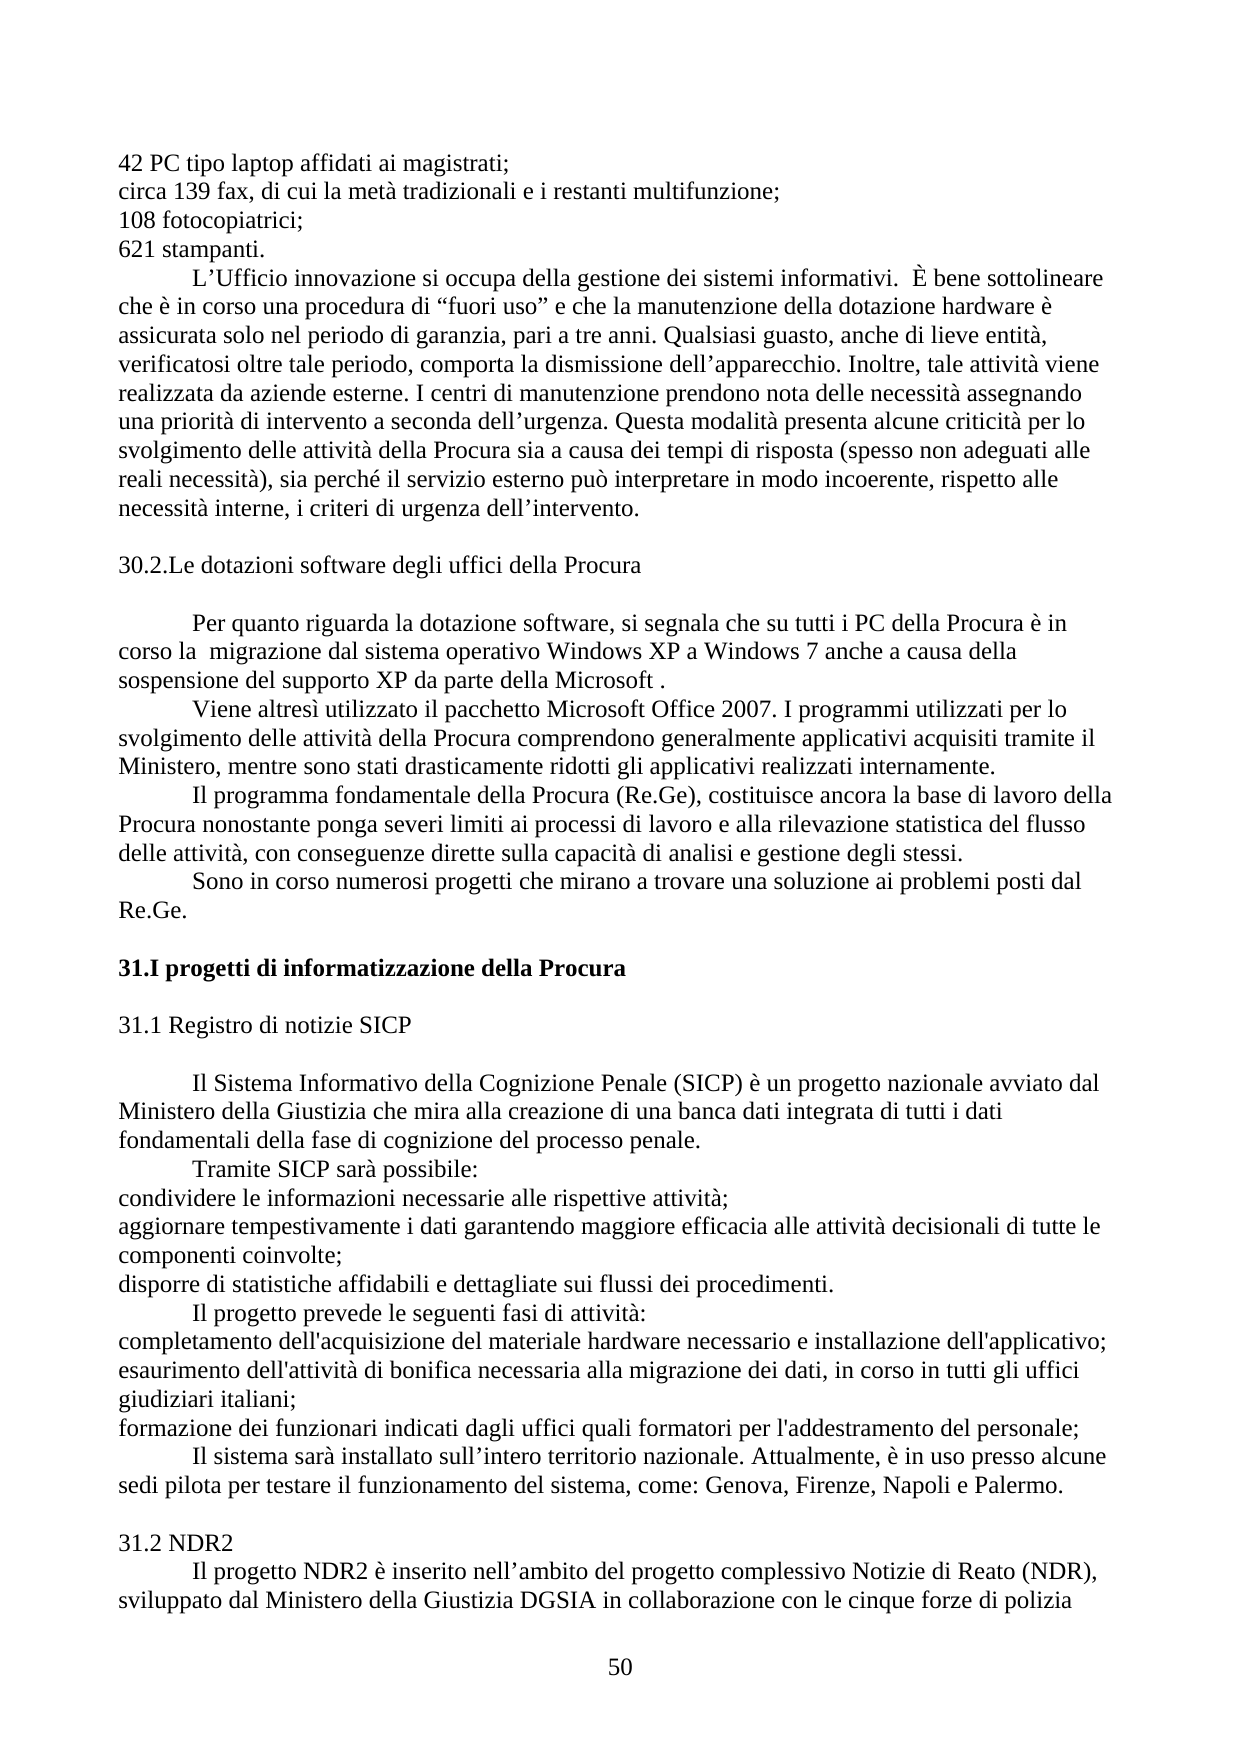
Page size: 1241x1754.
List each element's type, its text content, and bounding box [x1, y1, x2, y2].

text Tramite SICP sarà possibile: [118, 1154, 1122, 1183]
text 30.2.Le dotazioni software degli uffici della Procura [118, 550, 1122, 579]
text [118, 1556, 1122, 1614]
text circa 139 fax, di cui la metà tradizionali e i restanti multifunzione; [118, 176, 1122, 205]
text completamento dell'acquisizione del materiale hardware necessario e installazione dell'applicativo; [118, 1326, 1122, 1355]
text disporre di statistiche affidabili e dettagliate sui flussi dei procedimenti. [118, 1269, 1122, 1298]
text esaurimento dell'attività di bonifica necessaria alla migrazione dei dati, in corso in tutti gli uffici giudiziari italiani; [118, 1355, 1122, 1413]
text aggiornare tempestivamente i dati garantendo maggiore efficacia alle attività decisionali di tutte le componenti coinvolte; [118, 1211, 1122, 1269]
text 31.2 NDR2 [118, 1528, 1122, 1556]
text L’Ufficio innovazione si occupa della gestione dei sistemi informativi. È bene sottolineare che è in corso una procedura di “fuori uso” e che la manutenzione della dotazione hardware è assicurata solo nel periodo di garanzia, pari a tre anni. Qualsiasi guasto, anche di lieve entità, verificatosi oltre tale periodo, comporta la dismissione dell’apparecchio. Inoltre, tale attività viene realizzata da aziende esterne. I centri di manutenzione prendono nota delle necessità assegnando una priorità di intervento a seconda dell’urgenza. Questa modalità presenta alcune criticità per lo svolgimento delle attività della Procura sia a causa dei tempi di risposta (spesso non adeguati alle reali necessità), sia perché il servizio esterno può interpretare in modo incoerente, rispetto alle necessità interne, i criteri di urgenza dell’intervento. [118, 263, 1122, 521]
text Per quanto riguarda la dotazione software, si segnala che su tutti i PC della Procura è in corso la migrazione dal sistema operativo Windows XP a Windows 7 anche a causa della sospensione del supporto XP da parte della Microsoft . [118, 608, 1122, 694]
text 621 stampanti. [118, 234, 1122, 263]
text Il programma fondamentale della Procura (Re.Ge), costituisce ancora la base di lavoro della Procura nonostante ponga severi limiti ai processi di lavoro e alla rilevazione statistica del flusso delle attività, con conseguenze dirette sulla capacità di analisi e gestione degli stessi. [118, 780, 1122, 866]
text 108 fotocopiatrici; [118, 205, 1122, 234]
text Il progetto prevede le seguenti fasi di attività: [118, 1298, 1122, 1326]
text 31.I progetti di informatizzazione della Procura [118, 953, 1122, 981]
text 42 PC tipo laptop affidati ai magistrati; [118, 148, 1122, 176]
text condividere le informazioni necessarie alle rispettive attività; [118, 1183, 1122, 1211]
text Sono in corso numerosi progetti che mirano a trovare una soluzione ai problemi posti dal Re.Ge. [118, 866, 1122, 924]
text Il sistema sarà installato sull’intero territorio nazionale. Attualmente, è in uso presso alcune sedi pilota per testare il funzionamento del sistema, come: Genova, Firenze, Napoli e Palermo. [118, 1441, 1122, 1499]
text Viene altresì utilizzato il pacchetto Microsoft Office 2007. I programmi utilizzati per lo svolgimento delle attività della Procura comprendono generalmente applicativi acquisiti tramite il Ministero, mentre sono stati drasticamente ridotti gli applicativi realizzati internamente. [118, 694, 1122, 780]
text 31.1 Registro di notizie SICP [118, 1010, 1122, 1039]
text formazione dei funzionari indicati dagli uffici quali formatori per l'addestramento del personale; [118, 1413, 1122, 1441]
text Il Sistema Informativo della Cognizione Penale (SICP) è un progetto nazionale avviato dal Ministero della Giustizia che mira alla creazione di una banca dati integrata di tutti i dati fondamentali della fase di cognizione del processo penale. [118, 1068, 1122, 1154]
